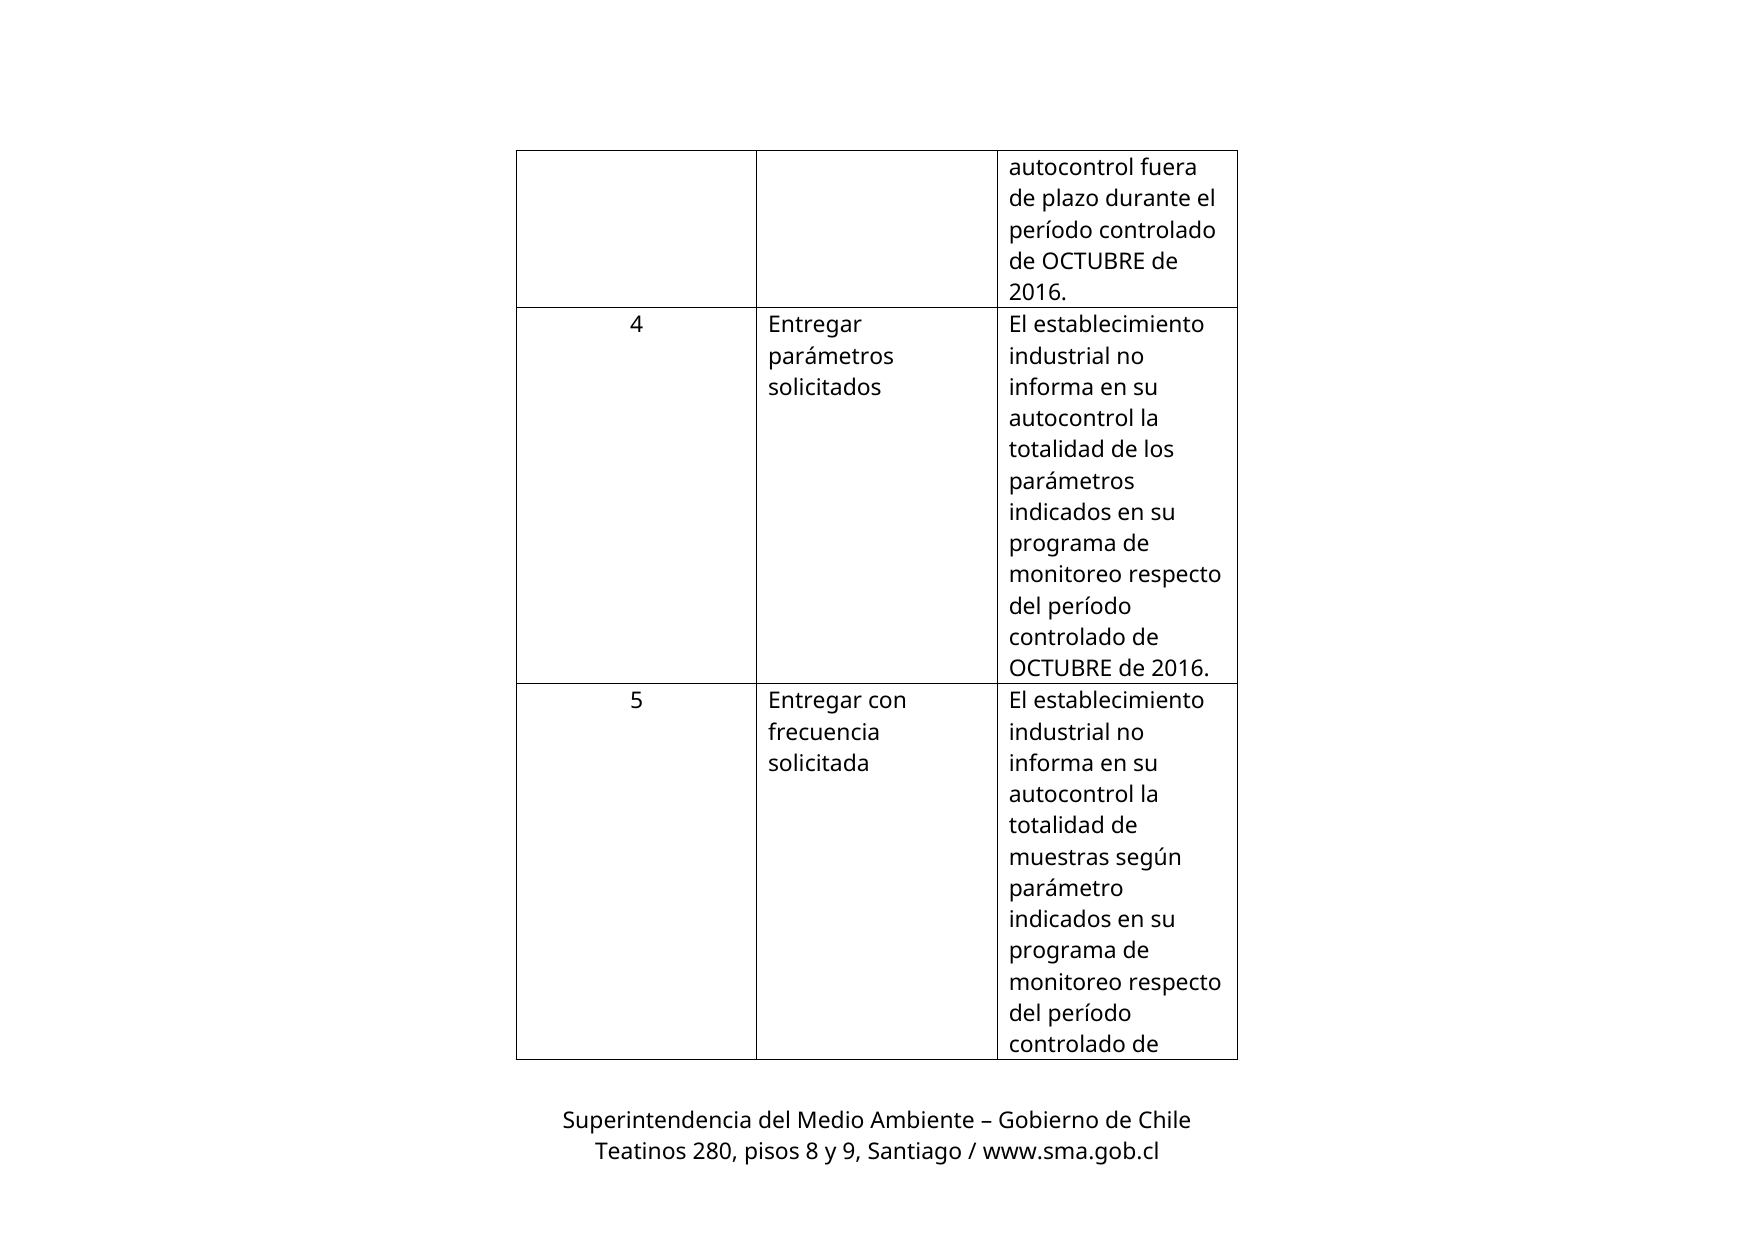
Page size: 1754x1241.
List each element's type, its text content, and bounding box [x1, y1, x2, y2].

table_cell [757, 684, 997, 1059]
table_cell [998, 684, 1237, 1059]
table_cell 3 [517, 151, 756, 307]
table_cell El establecimiento industrial no informa en su autocontrol la totalidad de los parámetros indicados en su programa de monitoreo respecto del período controlado de OCTUBRE de 2016. [998, 308, 1237, 683]
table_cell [757, 151, 997, 307]
table_cell 4 [517, 308, 756, 683]
table_cell 5 [517, 684, 756, 1059]
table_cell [998, 151, 1237, 307]
table_cell Entregar parámetros solicitados [757, 308, 997, 683]
